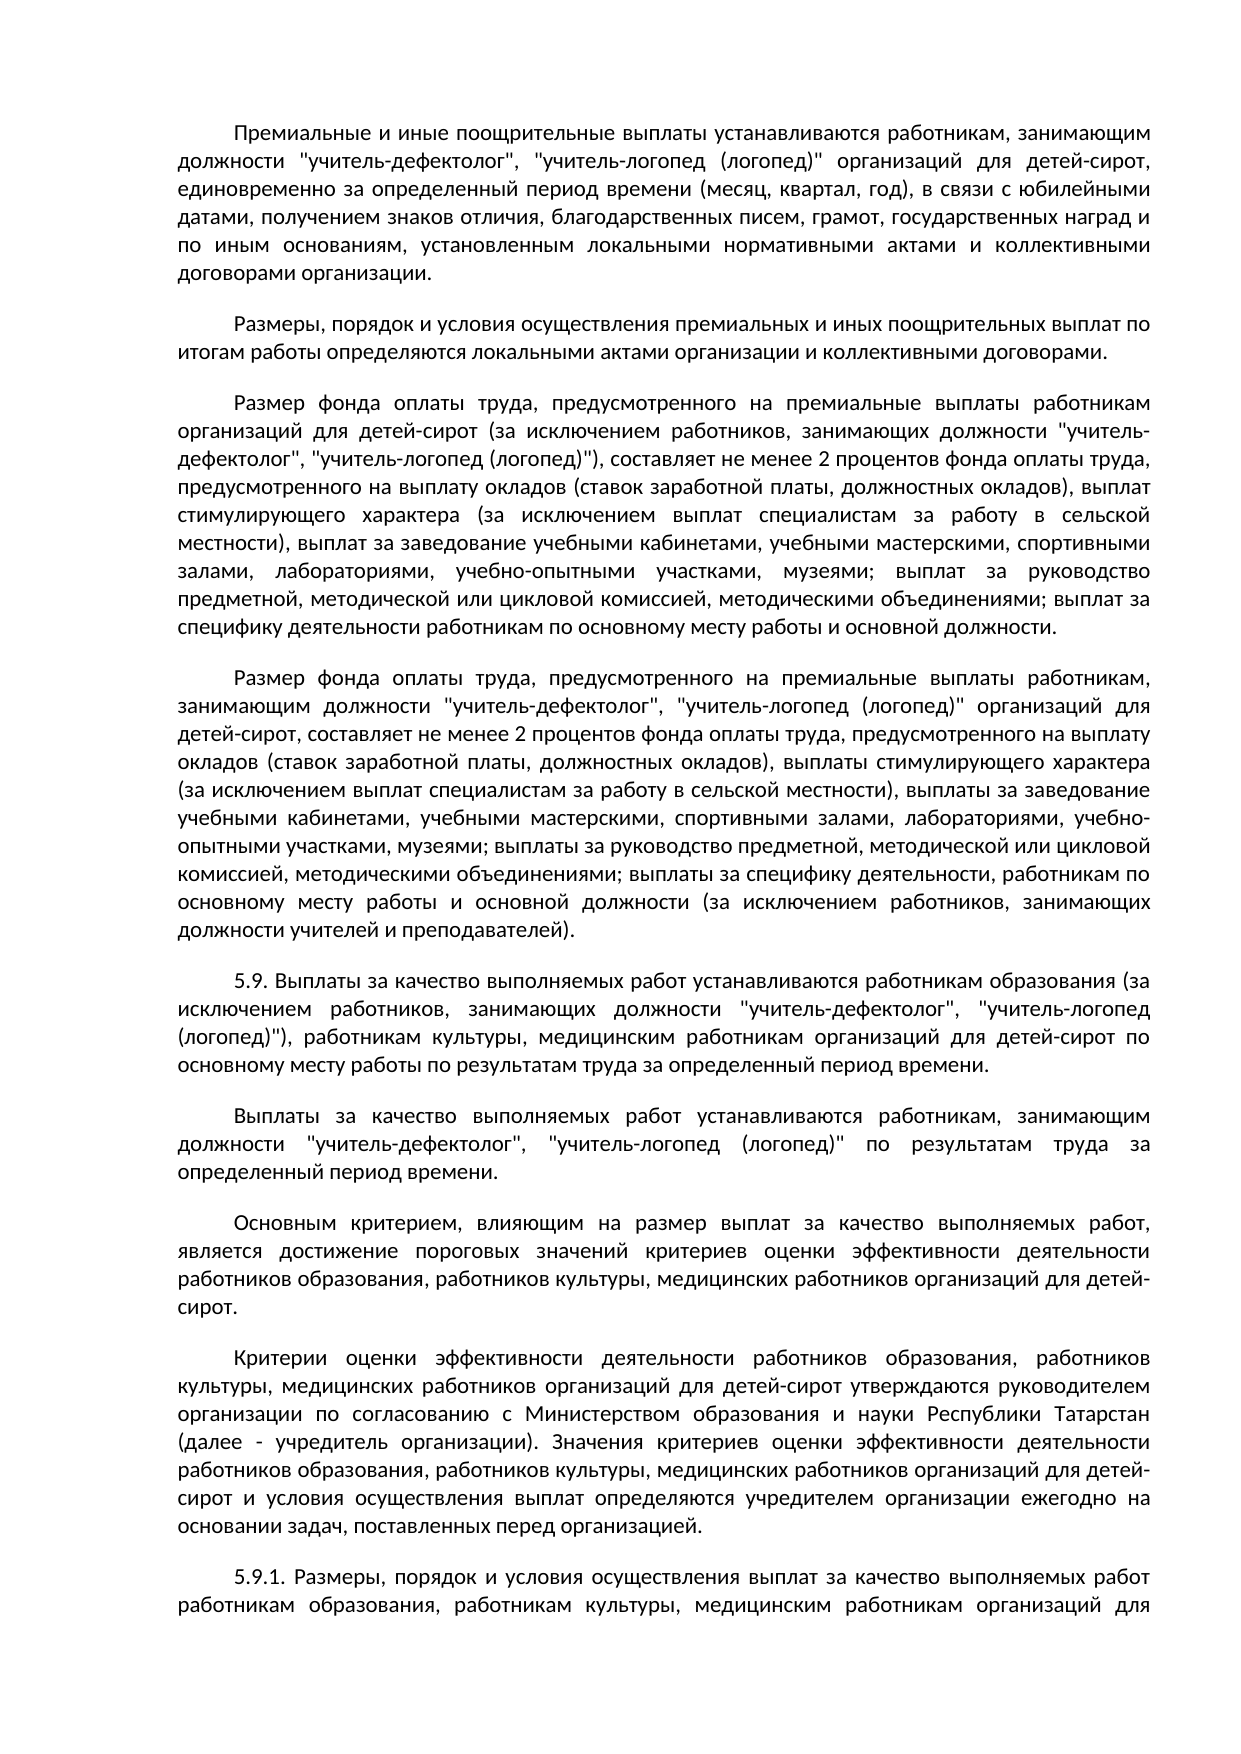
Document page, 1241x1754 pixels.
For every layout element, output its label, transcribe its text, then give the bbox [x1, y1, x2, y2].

text Основным критерием, влияющим на размер выплат за качество выполняемых работ, является достижение пороговых значений критериев оценки эффективности деятельности работников образования, работников культуры, медицинских работников организаций для детей-сирот. [177, 1208, 1152, 1320]
text Критерии оценки эффективности деятельности работников образования, работников культуры, медицинских работников организаций для детей-сирот утверждаются руководителем организации по согласованию с Министерством образования и науки Республики Татарстан (далее - учредитель организации). Значения критериев оценки эффективности деятельности работников образования, работников культуры, медицинских работников организаций для детей-сирот и условия осуществления выплат определяются учредителем организации ежегодно на основании задач, поставленных перед организацией. [177, 1343, 1152, 1539]
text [177, 1562, 1152, 1618]
text Размер фонда оплаты труда, предусмотренного на премиальные выплаты работникам организаций для детей-сирот (за исключением работников, занимающих должности "учитель-дефектолог", "учитель-логопед (логопед)"), составляет не менее 2 процентов фонда оплаты труда, предусмотренного на выплату окладов (ставок заработной платы, должностных окладов), выплат стимулирующего характера (за исключением выплат специалистам за работу в сельской местности), выплат за заведование учебными кабинетами, учебными мастерскими, спортивными залами, лабораториями, учебно-опытными участками, музеями; выплат за руководство предметной, методической или цикловой комиссией, методическими объединениями; выплат за специфику деятельности работникам по основному месту работы и основной должности. [177, 388, 1152, 640]
text Премиальные и иные поощрительные выплаты устанавливаются работникам, занимающим должности "учитель-дефектолог", "учитель-логопед (логопед)" организаций для детей-сирот, единовременно за определенный период времени (месяц, квартал, год), в связи с юбилейными датами, получением знаков отличия, благодарственных писем, грамот, государственных наград и по иным основаниям, установленным локальными нормативными актами и коллективными договорами организации. [177, 118, 1152, 286]
text Размер фонда оплаты труда, предусмотренного на премиальные выплаты работникам, занимающим должности "учитель-дефектолог", "учитель-логопед (логопед)" организаций для детей-сирот, составляет не менее 2 процентов фонда оплаты труда, предусмотренного на выплату окладов (ставок заработной платы, должностных окладов), выплаты стимулирующего характера (за исключением выплат специалистам за работу в сельской местности), выплаты за заведование учебными кабинетами, учебными мастерскими, спортивными залами, лабораториями, учебно-опытными участками, музеями; выплаты за руководство предметной, методической или цикловой комиссией, методическими объединениями; выплаты за специфику деятельности, работникам по основному месту работы и основной должности (за исключением работников, занимающих должности учителей и преподавателей). [177, 663, 1152, 943]
text Размеры, порядок и условия осуществления премиальных и иных поощрительных выплат по итогам работы определяются локальными актами организации и коллективными договорами. [177, 309, 1152, 365]
text Выплаты за качество выполняемых работ устанавливаются работникам, занимающим должности "учитель-дефектолог", "учитель-логопед (логопед)" по результатам труда за определенный период времени. [177, 1101, 1152, 1185]
text 5.9. Выплаты за качество выполняемых работ устанавливаются работникам образования (за исключением работников, занимающих должности "учитель-дефектолог", "учитель-логопед (логопед)"), работникам культуры, медицинским работникам организаций для детей-сирот по основному месту работы по результатам труда за определенный период времени. [177, 966, 1152, 1078]
